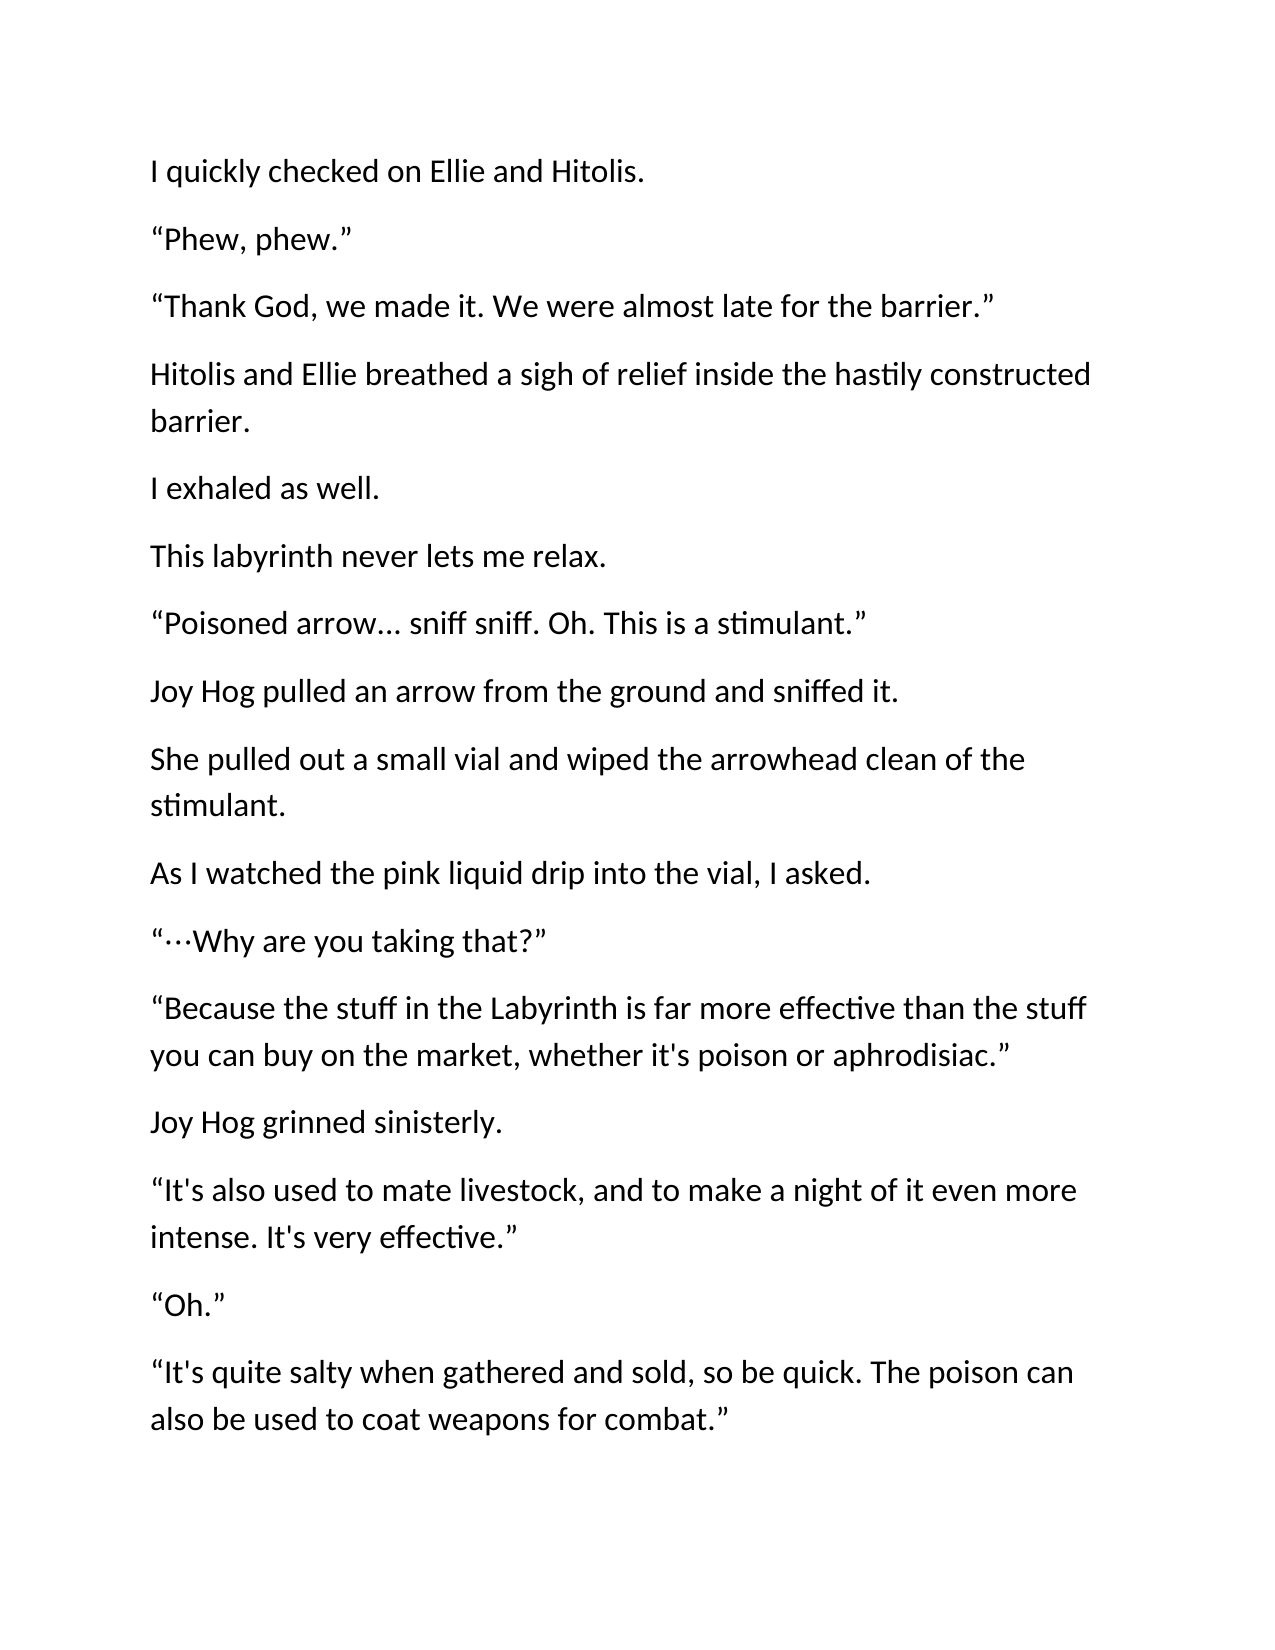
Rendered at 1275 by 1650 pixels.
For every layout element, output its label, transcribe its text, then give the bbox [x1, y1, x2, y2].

text Joy Hog pulled an arrow from the ground and sniffed it. [150, 670, 1125, 711]
text “⋯Why are you taking that?” [150, 919, 1125, 960]
text “Phew, phew.” [150, 218, 1125, 258]
text “It's quite salty when gathered and sold, so be quick. The poison can also be used to coat weapons for combat.” [150, 1351, 1125, 1439]
text “Oh.” [150, 1283, 1125, 1324]
text I quickly checked on Ellie and Hitolis. [150, 150, 1125, 191]
text “Because the stuff in the Labyrinth is far more effective than the stuff you can buy on the market, whether it's poison or aphrodisiac.” [150, 987, 1125, 1075]
text She pulled out a small vial and wiped the arrowhead clean of the stimulant. [150, 738, 1125, 825]
text Joy Hog grinned sinisterly. [150, 1102, 1125, 1142]
text Hitolis and Ellie breathed a sigh of relief inside the hastily constructed barrier. [150, 353, 1125, 440]
text “Thank God, we made it. We were almost late for the barrier.” [150, 285, 1125, 326]
text This labyrinth never lets me relax. [150, 535, 1125, 576]
text “Poisoned arrow... sniff sniff. Oh. This is a stimulant.” [150, 602, 1125, 643]
text As I watched the pink liquid drip into the vial, I asked. [150, 852, 1125, 893]
text “It's also used to mate livestock, and to make a night of it even more intense. It's very effective.” [150, 1169, 1125, 1257]
text I exhaled as well. [150, 467, 1125, 508]
